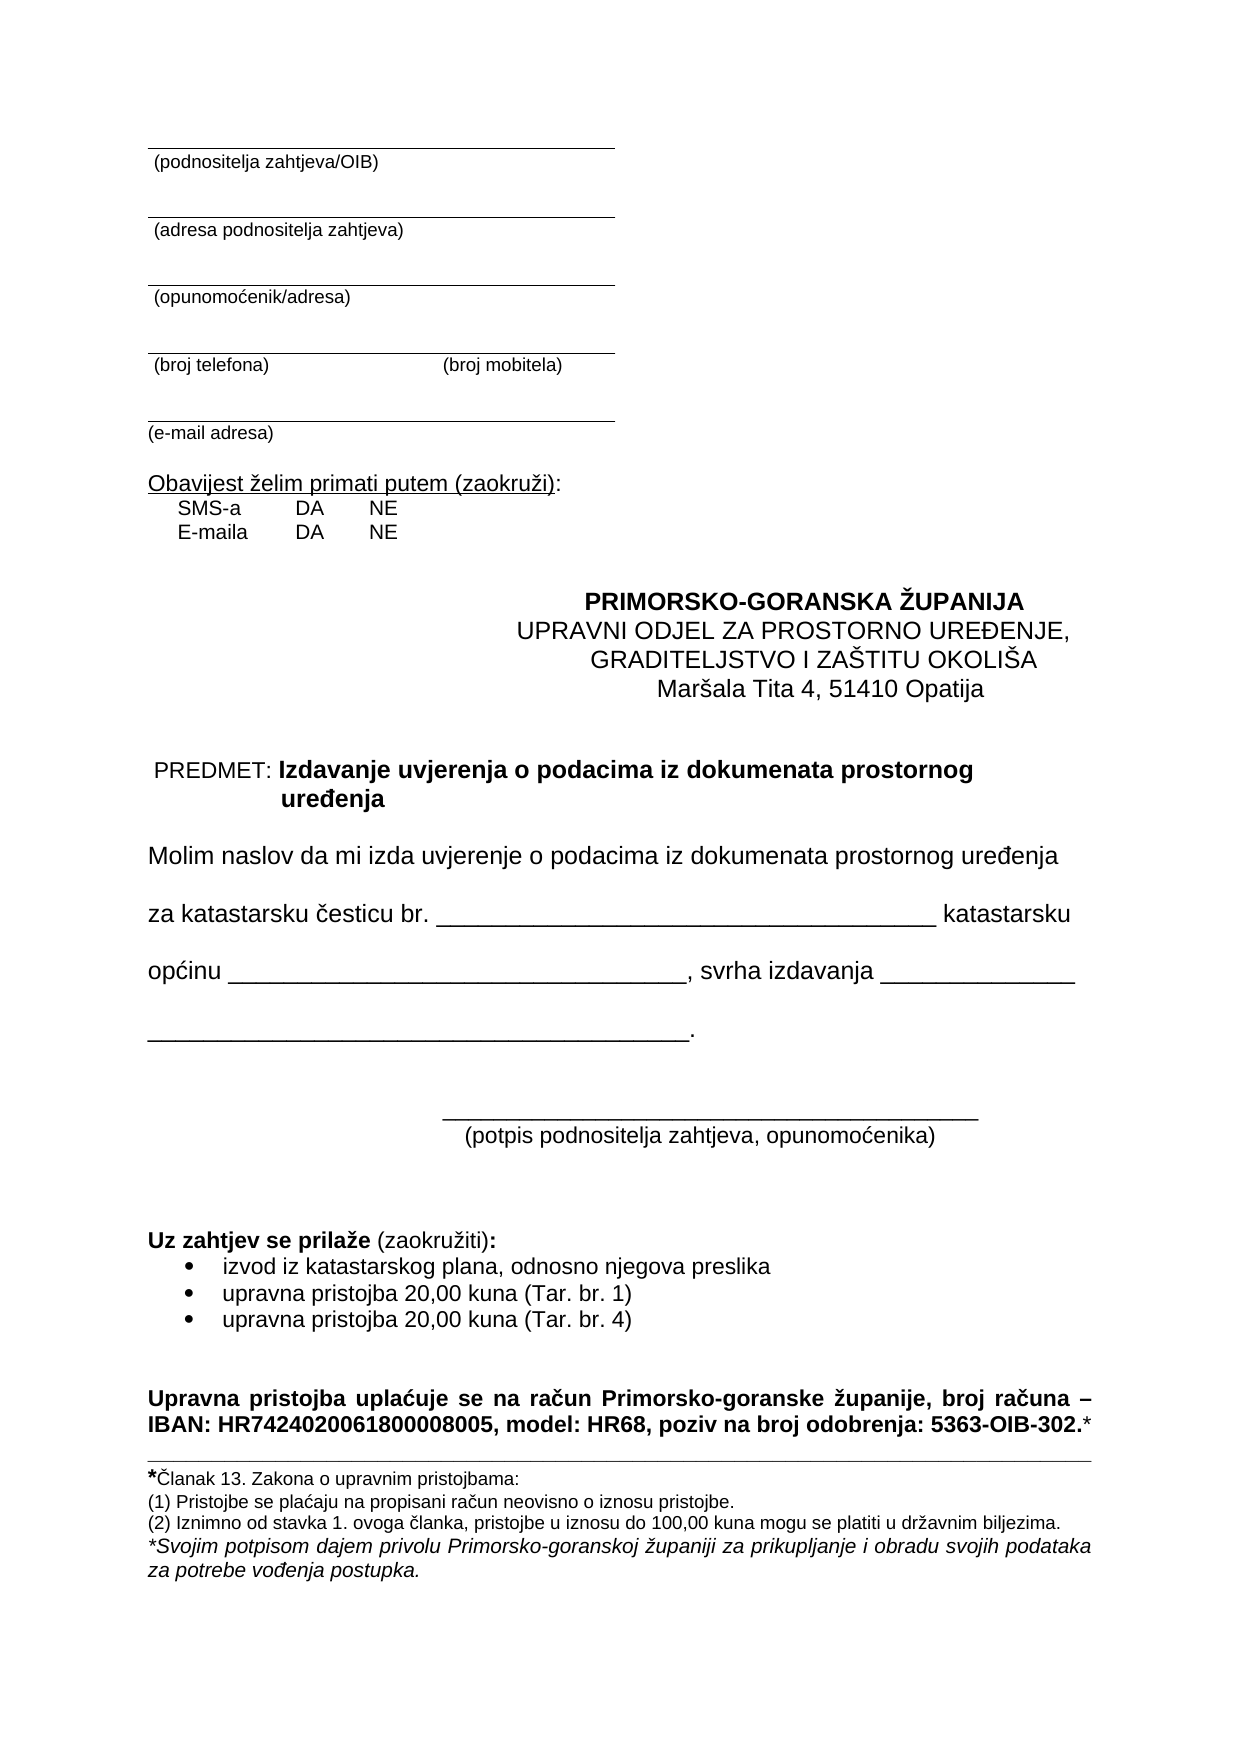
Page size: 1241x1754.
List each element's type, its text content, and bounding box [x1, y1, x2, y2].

text GRADITELJSTVO I ZAŠTITU OKOLIŠA [516, 645, 1084, 673]
text (e-mail adresa) [148, 422, 615, 443]
list upravna pristojba 20,00 kuna (Tar. br. 4) [185, 1306, 1083, 1332]
text _______________________________________. [148, 1014, 1083, 1042]
text UPRAVNI ODJEL ZA PROSTORNO UREĐENJE, [483, 616, 1084, 645]
text Obavijest želim primati putem (zaokruži): [148, 470, 615, 496]
text (1) Pristojbe se plaćaju na propisani račun neovisno o iznosu pristojbe. [148, 1491, 1093, 1512]
text PREDMET: Izdavanje uvjerenja o podacima iz dokumenata prostornog uređenja [153, 755, 1083, 812]
text općinu _________________________________, svrha izdavanja ______________ [148, 956, 1083, 985]
text __________________________________________________________________________ [148, 1438, 1093, 1464]
list izvod iz katastarskog plana, odnosno njegova preslika [185, 1253, 1083, 1280]
text E-maila DA NE [148, 520, 615, 544]
text (potpis podnositelja zahtjeva, opunomoćenika) [148, 1122, 1083, 1148]
text __________________________________________ [177, 1095, 1083, 1122]
text SMS-a DA NE [148, 496, 615, 520]
text *Članak 13. Zakona o upravnim pristojbama: [148, 1464, 1093, 1491]
text (2) Iznimno od stavka 1. ovoga članka, pristojbe u iznosu do 100,00 kuna mogu se platiti u državnim biljezima. [148, 1512, 1093, 1534]
text (broj telefona) (broj mobitela) [148, 354, 615, 376]
text Molim naslov da mi izda uvjerenje o podacima iz dokumenata prostornog uređenja [148, 841, 1083, 870]
text (podnositelja zahtjeva/OIB) [148, 149, 615, 172]
text (opunomoćenik/adresa) [148, 286, 615, 308]
text *Svojim potpisom dajem privolu Primorsko-goranskoj županiji za prikupljanje i obradu svojih podataka za potrebe vođenja postupka. [148, 1534, 1093, 1582]
text (adresa podnositelja zahtjeva) [148, 218, 615, 240]
text Maršala Tita 4, 51410 Opatija [557, 673, 1084, 702]
text Upravna pristojba uplaćuje se na račun Primorsko-goranske županije, broj računa – IBAN: HR7424020061800008005, model: HR68, poziv na broj odobrenja: 5363-OIB-302.* [148, 1385, 1093, 1438]
text Uz zahtjev se prilaže (zaokružiti): [148, 1227, 1083, 1253]
list upravna pristojba 20,00 kuna (Tar. br. 1) [185, 1280, 1083, 1306]
text PRIMORSKO-GORANSKA ŽUPANIJA [557, 587, 1084, 616]
text za katastarsku česticu br. ____________________________________ katastarsku [148, 899, 1083, 927]
